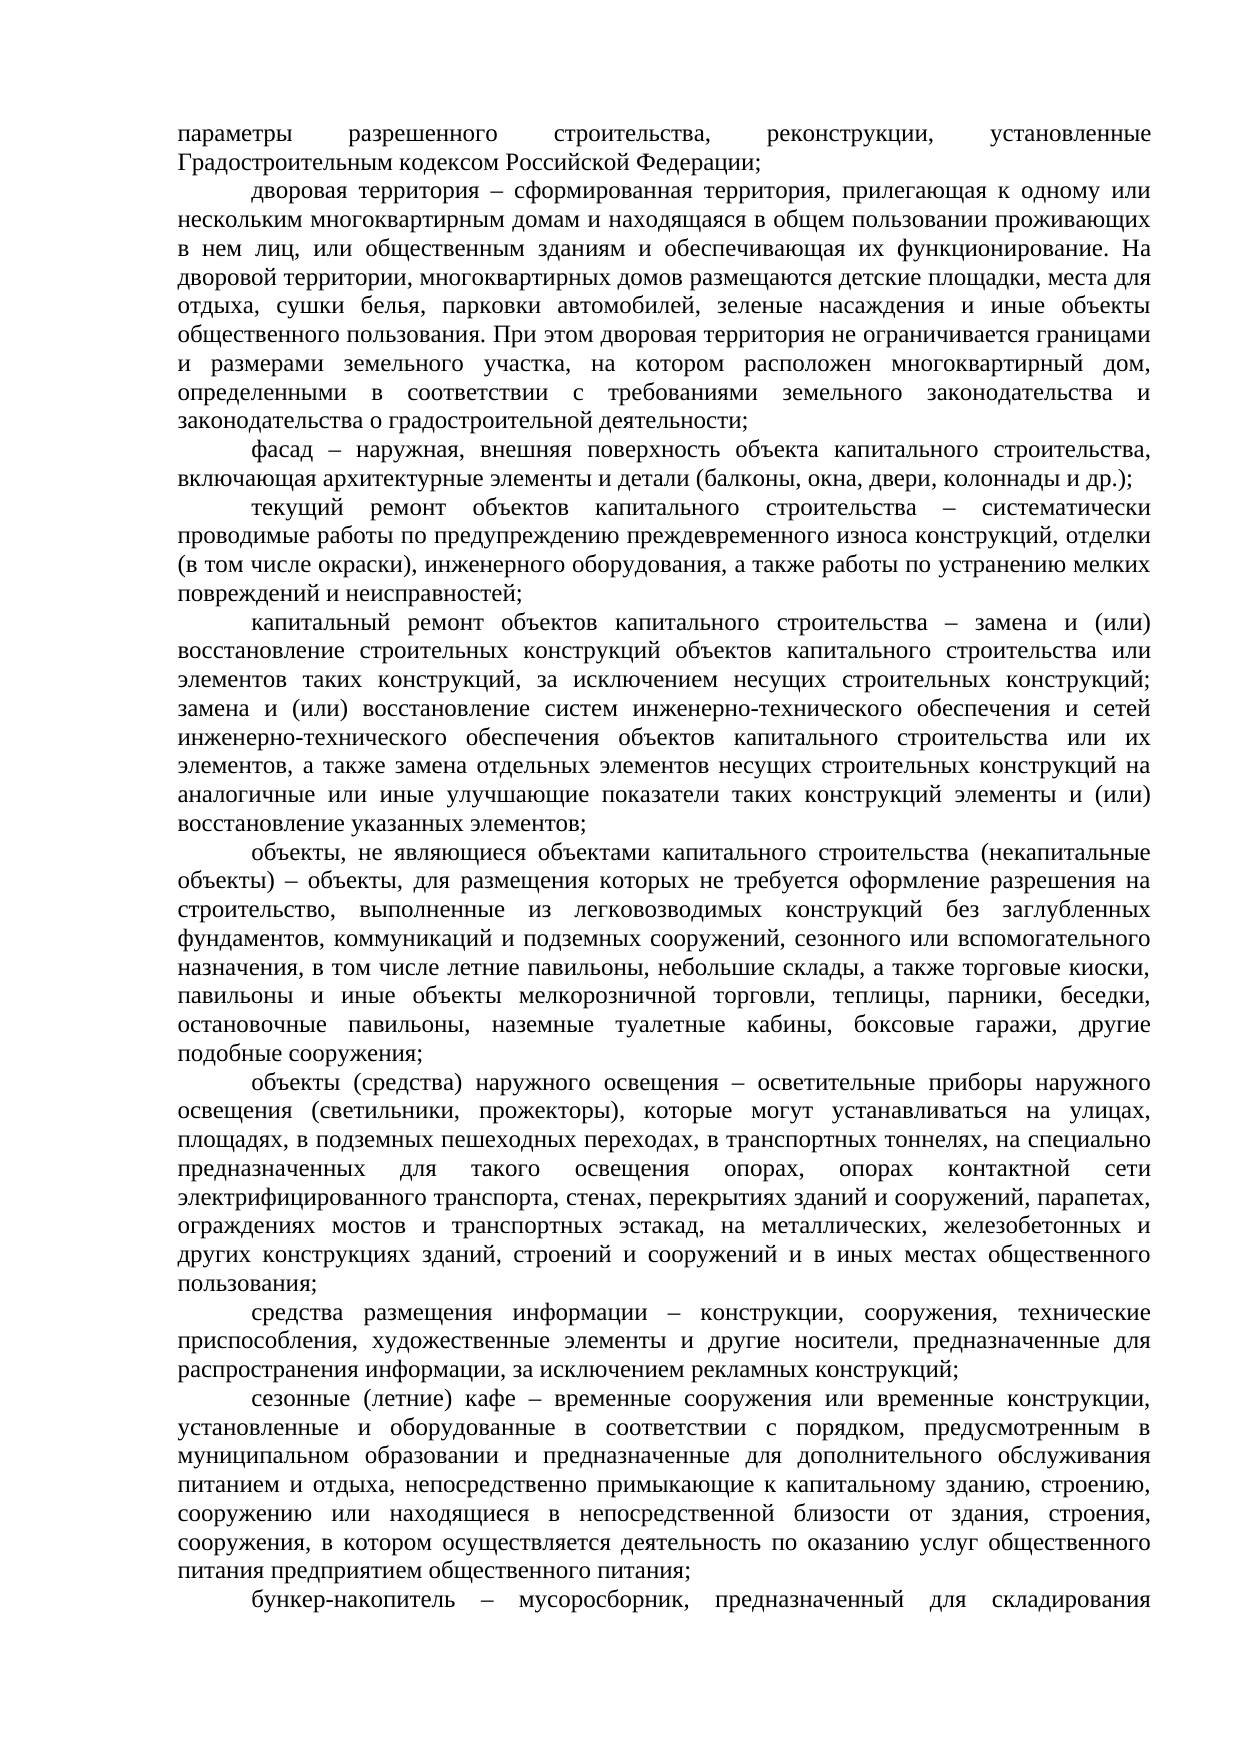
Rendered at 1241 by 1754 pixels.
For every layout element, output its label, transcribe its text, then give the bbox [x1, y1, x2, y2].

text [177, 1584, 1152, 1613]
text фасад – наружная, внешняя поверхность объекта капитального строительства, включающая архитектурные элементы и детали (балконы, окна, двери, колоннады и др.); [177, 434, 1152, 492]
text средства размещения информации – конструкции, сооружения, технические приспособления, художественные элементы и другие носители, предназначенные для распространения информации, за исключением рекламных конструкций; [177, 1297, 1152, 1383]
text текущий ремонт объектов капитального строительства – систематически проводимые работы по предупреждению преждевременного износа конструкций, отделки (в том числе окраски), инженерного оборудования, а также работы по устранению мелких повреждений и неисправностей; [177, 492, 1152, 607]
text сезонные (летние) кафе – временные сооружения или временные конструкции, установленные и оборудованные в соответствии с порядком, предусмотренным в муниципальном образовании и предназначенные для дополнительного обслуживания питанием и отдыха, непосредственно примыкающие к капитальному зданию, строению, сооружению или находящиеся в непосредственной близости от здания, строения, сооружения, в котором осуществляется деятельность по оказанию услуг общественного питания предприятием общественного питания; [177, 1383, 1152, 1584]
text дворовая территория – сформированная территория, прилегающая к одному или нескольким многоквартирным домам и находящаяся в общем пользовании проживающих в нем лиц, или общественным зданиям и обеспечивающая их функционирование. На дворовой территории, многоквартирных домов размещаются детские площадки, места для отдыха, сушки белья, парковки автомобилей, зеленые насаждения и иные объекты общественного пользования. При этом дворовая территория не ограничивается границами и размерами земельного участка, на котором расположен многоквартирный дом, определенными в соответствии с требованиями земельного законодательства и законодательства о градостроительной деятельности; [177, 176, 1152, 434]
text капитальный ремонт объектов капитального строительства – замена и (или) восстановление строительных конструкций объектов капитального строительства или элементов таких конструкций, за исключением несущих строительных конструкций; замена и (или) восстановление систем инженерно-технического обеспечения и сетей инженерно-технического обеспечения объектов капитального строительства или их элементов, а также замена отдельных элементов несущих строительных конструкций на аналогичные или иные улучшающие показатели таких конструкций элементы и (или) восстановление указанных элементов; [177, 607, 1152, 837]
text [177, 118, 1152, 176]
text объекты, не являющиеся объектами капитального строительства (некапитальные объекты) – объекты, для размещения которых не требуется оформление разрешения на строительство, выполненные из легковозводимых конструкций без заглубленных фундаментов, коммуникаций и подземных сооружений, сезонного или вспомогательного назначения, в том числе летние павильоны, небольшие склады, а также торговые киоски, павильоны и иные объекты мелкорозничной торговли, теплицы, парники, беседки, остановочные павильоны, наземные туалетные кабины, боксовые гаражи, другие подобные сооружения; [177, 837, 1152, 1067]
text объекты (средства) наружного освещения – осветительные приборы наружного освещения (светильники, прожекторы), которые могут устанавливаться на улицах, площадях, в подземных пешеходных переходах, в транспортных тоннелях, на специально предназначенных для такого освещения опорах, опорах контактной сети электрифицированного транспорта, стенах, перекрытиях зданий и сооружений, парапетах, ограждениях мостов и транспортных эстакад, на металлических, железобетонных и других конструкциях зданий, строений и сооружений и в иных местах общественного пользования; [177, 1067, 1152, 1297]
